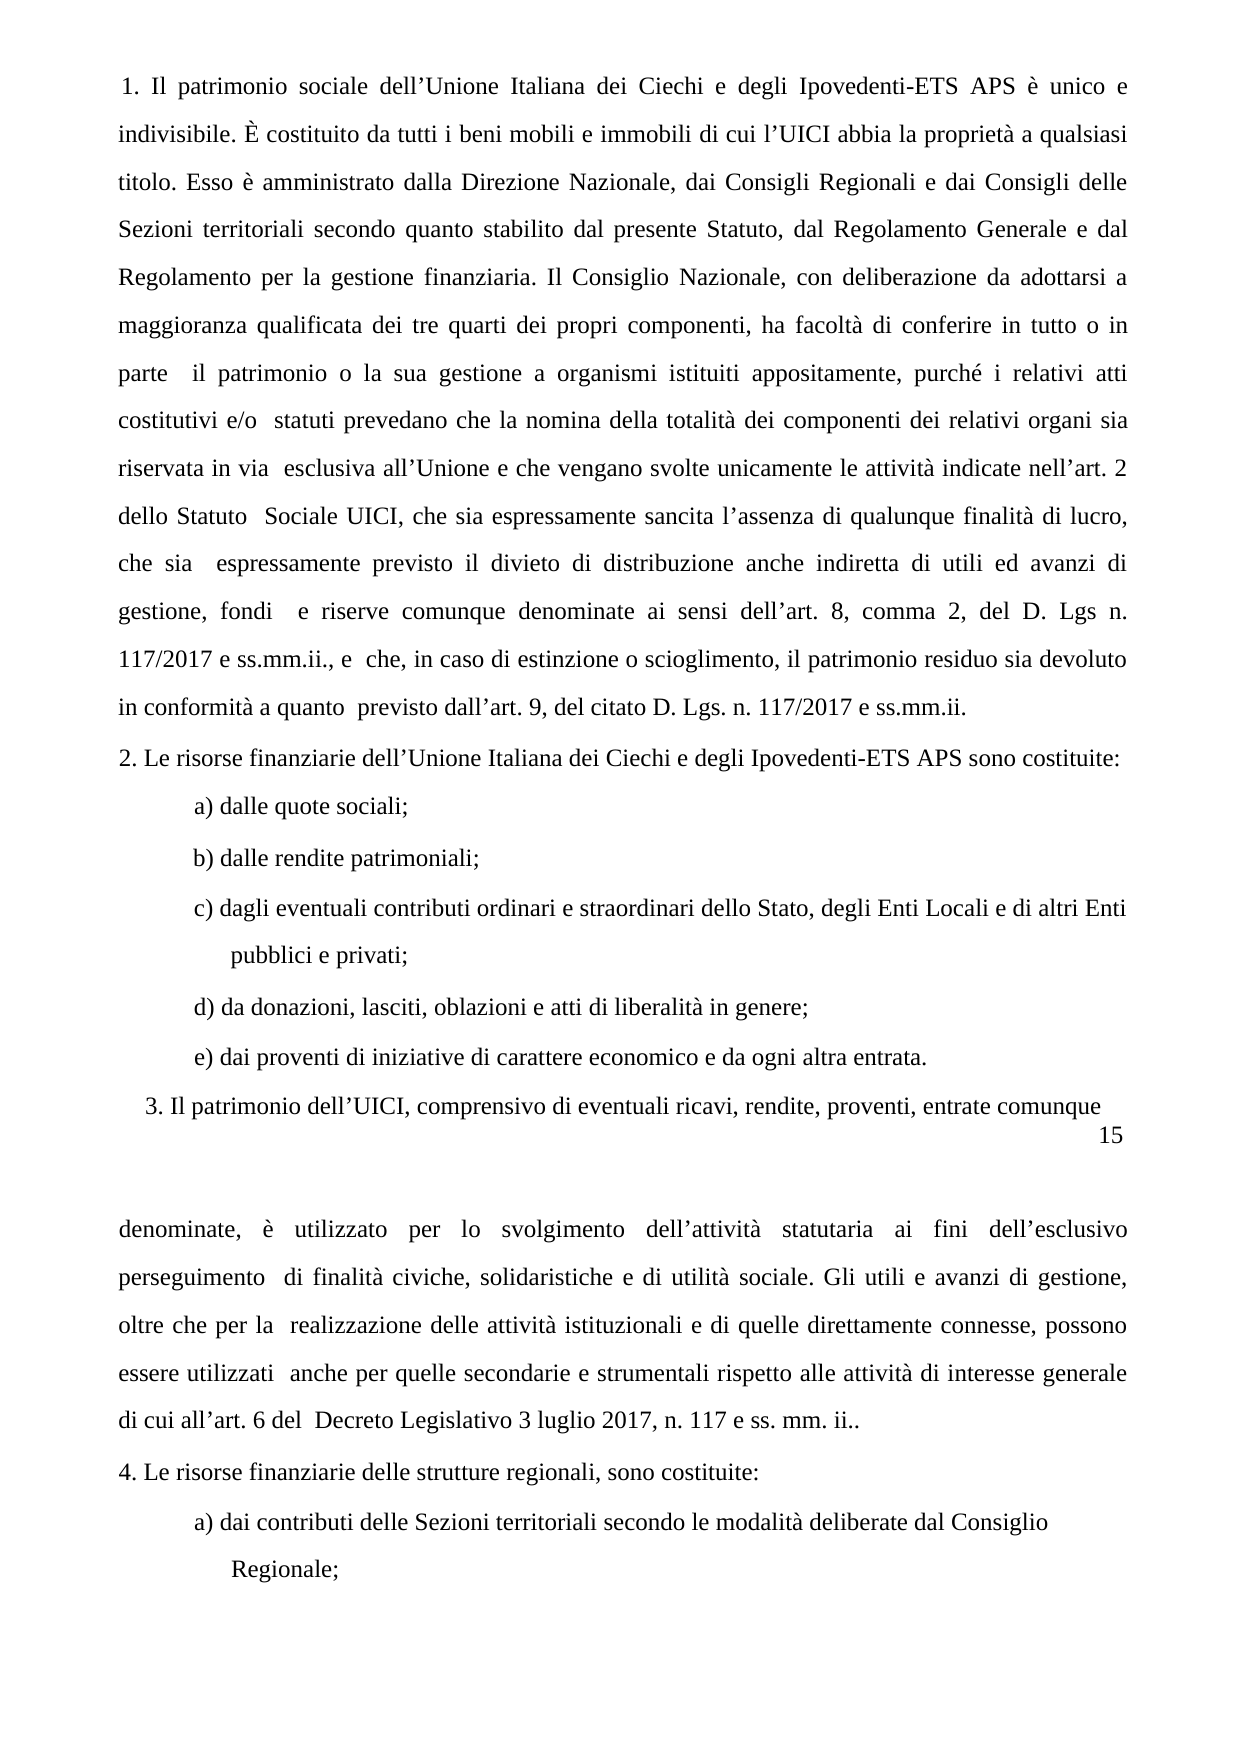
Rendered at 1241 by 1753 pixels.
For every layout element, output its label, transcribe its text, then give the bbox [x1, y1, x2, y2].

text denominate, è utilizzato per lo svolgimento dell’attività statutaria ai fini dell’esclusivo perseguimento di finalità civiche, solidaristiche e di utilità sociale. Gli utili e avanzi di gestione, oltre che per la realizzazione delle attività istituzionali e di quelle direttamente connesse, possono essere utilizzati anche per quelle secondarie e strumentali rispetto alle attività di interesse generale di cui all’art. 6 del Decreto Legislativo 3 luglio 2017, n. 117 e ss. mm. ii.. [118, 1214, 1128, 1434]
text c) dagli eventuali contributi ordinari e straordinari dello Stato, degli Enti Locali e di altri Enti pubblici e privati; [194, 893, 1129, 969]
text e) dai proventi di iniziative di carattere economico e da ogni altra entrata. [194, 1042, 1128, 1071]
text 15 [118, 1120, 1123, 1149]
text 1. Il patrimonio sociale dell’Unione Italiana dei Ciechi e degli Ipovedenti-ETS APS è unico e indivisibile. È costituito da tutti i beni mobili e immobili di cui l’UICI abbia la proprietà a qualsiasi titolo. Esso è amministrato dalla Direzione Nazionale, dai Consigli Regionali e dai Consigli delle Sezioni territoriali secondo quanto stabilito dal presente Statuto, dal Regolamento Generale e dal Regolamento per la gestione finanziaria. Il Consiglio Nazionale, con deliberazione da adottarsi a maggioranza qualificata dei tre quarti dei propri componenti, ha facoltà di conferire in tutto o in parte il patrimonio o la sua gestione a organismi istituiti appositamente, purché i relativi atti costitutivi e/o statuti prevedano che la nomina della totalità dei componenti dei relativi organi sia riservata in via esclusiva all’Unione e che vengano svolte unicamente le attività indicate nell’art. 2 dello Statuto Sociale UICI, che sia espressamente sancita l’assenza di qualunque finalità di lucro, che sia espressamente previsto il divieto di distribuzione anche indiretta di utili ed avanzi di gestione, fondi e riserve comunque denominate ai sensi dell’art. 8, comma 2, del D. Lgs n. 117/2017 e ss.mm.ii., e che, in caso di estinzione o scioglimento, il patrimonio residuo sia devoluto in conformità a quanto previsto dall’art. 9, del citato D. Lgs. n. 117/2017 e ss.mm.ii. [118, 71, 1129, 720]
text b) dalle rendite patrimoniali; [193, 843, 1128, 872]
text d) da donazioni, lasciti, oblazioni e atti di liberalità in genere; [194, 992, 1128, 1021]
text 4. Le risorse finanziarie delle strutture regionali, sono costituite: [118, 1457, 1128, 1486]
text 2. Le risorse finanziarie dell’Unione Italiana dei Ciechi e degli Ipovedenti-ETS APS sono costituite: a) dalle quote sociali; [118, 743, 1121, 820]
text 3. Il patrimonio dell’UICI, comprensivo di eventuali ricavi, rendite, proventi, entrate comunque [118, 1091, 1128, 1120]
text a) dai contributi delle Sezioni territoriali secondo le modalità deliberate dal Consiglio Regionale; [194, 1507, 1128, 1583]
